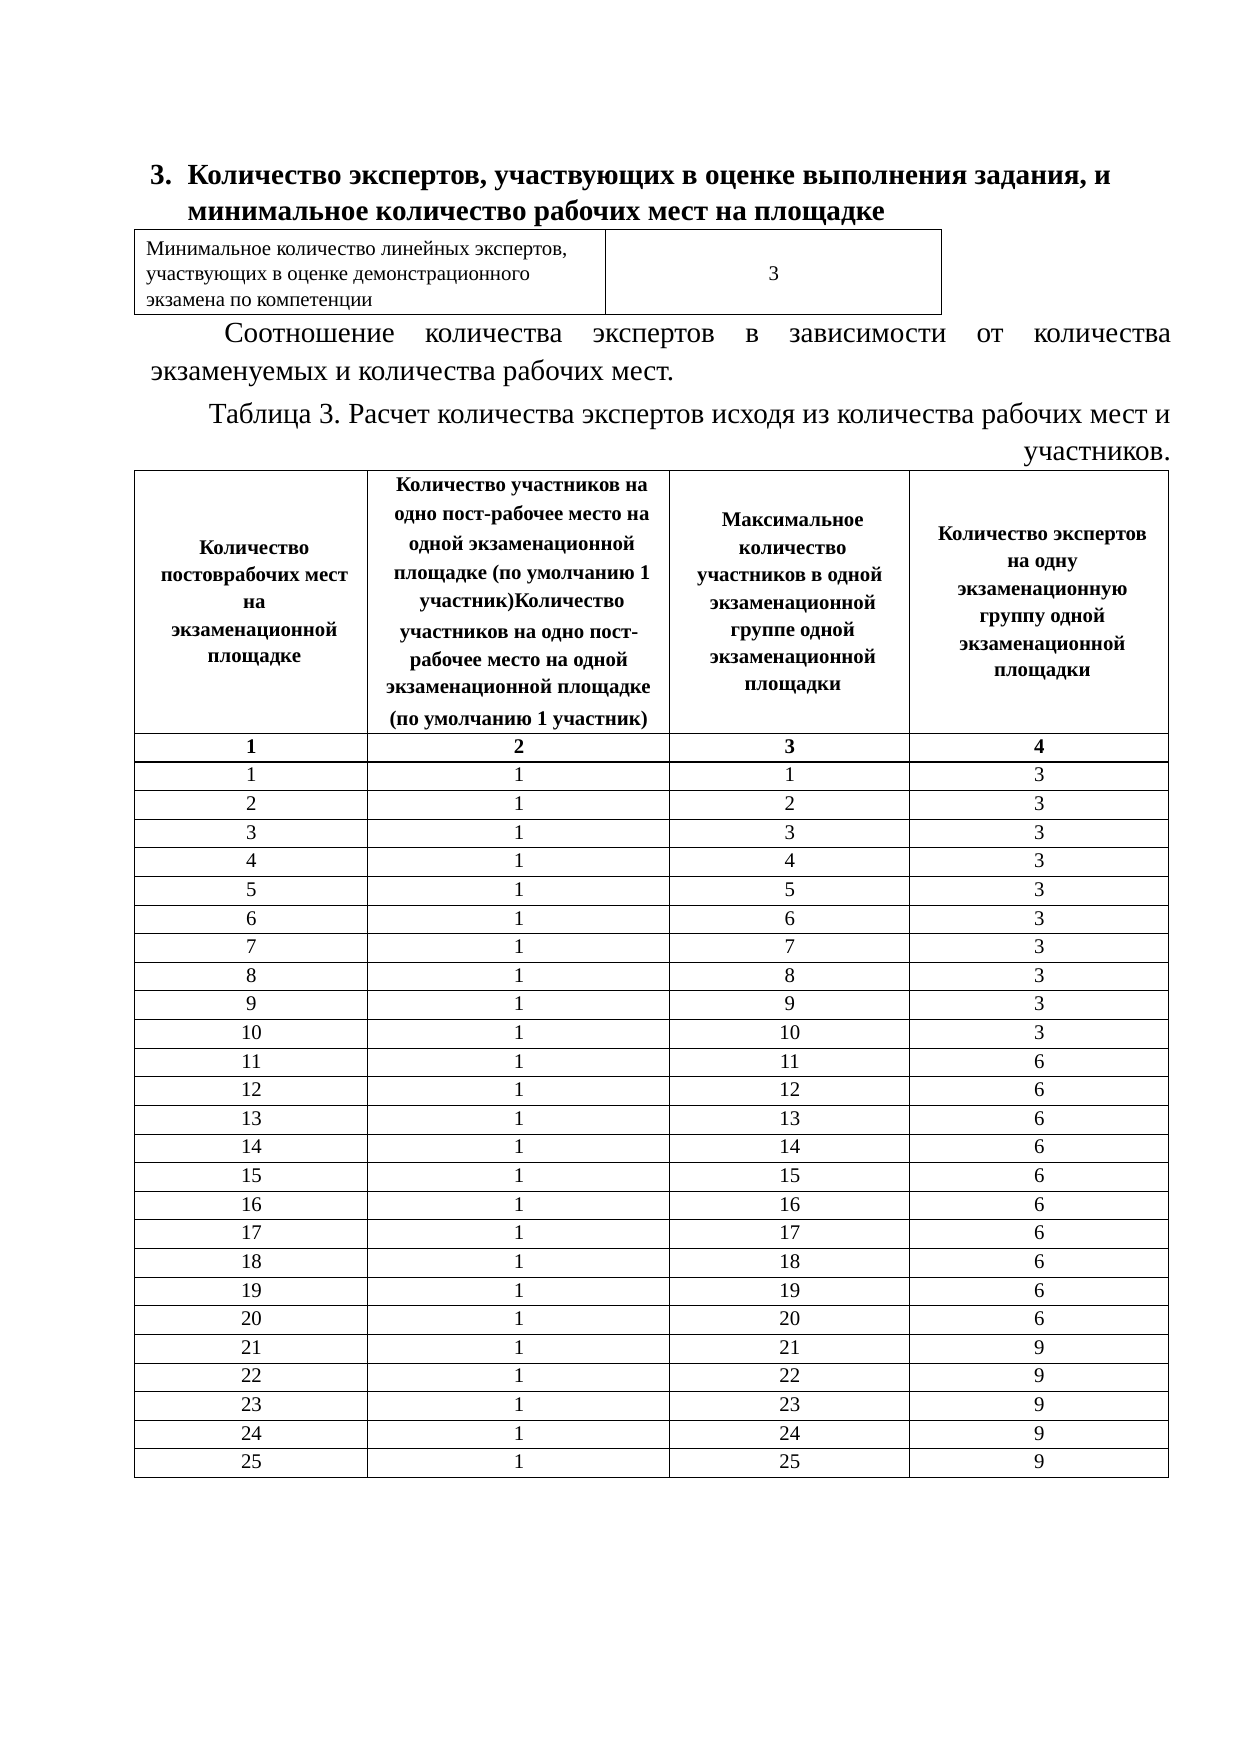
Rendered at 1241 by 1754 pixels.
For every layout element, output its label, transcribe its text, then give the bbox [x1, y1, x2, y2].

table_cell 16 [670, 1192, 909, 1219]
table_cell 3 [910, 791, 1168, 819]
table_cell 14 [135, 1135, 367, 1162]
table_cell 6 [910, 1249, 1168, 1277]
table_cell 16 [135, 1192, 367, 1219]
table_cell 8 [670, 963, 909, 990]
table_cell 6 [910, 1278, 1168, 1305]
table_cell 1 [368, 906, 669, 933]
table_cell 1 [368, 877, 669, 904]
table_cell 7 [135, 934, 367, 962]
table_header Количество участников на одно пост-рабочее место на одной экзаменационной площадке (по умолчанию 1 участник)Количество участников на одно пост- рабочее место на одной экзаменационной площадке (по умолчанию 1 участник) [368, 471, 669, 733]
table_cell 1 [368, 848, 669, 876]
table_cell 1 [368, 934, 669, 962]
table_cell 1 [135, 734, 367, 761]
table_cell 1 [368, 820, 669, 847]
table_cell 3 [910, 763, 1168, 790]
table_cell 1 [368, 1163, 669, 1191]
table_cell 9 [670, 991, 909, 1019]
table_cell 9 [910, 1421, 1168, 1448]
table_cell 3 [910, 848, 1168, 876]
table_cell 14 [670, 1135, 909, 1162]
table_cell 1 [368, 1306, 669, 1334]
table_cell 1 [368, 1077, 669, 1105]
table_cell 21 [670, 1335, 909, 1362]
table_cell 6 [910, 1306, 1168, 1334]
table_cell 1 [368, 963, 669, 990]
table_cell 22 [135, 1364, 367, 1391]
table_cell 6 [670, 906, 909, 933]
table_cell 3 [910, 820, 1168, 847]
text Таблица 3. Расчет количества экспертов исходя из количества рабочих мест и участников. [150, 396, 1171, 467]
table_cell 1 [368, 1020, 669, 1048]
table_cell 9 [910, 1392, 1168, 1419]
table_cell 2 [135, 791, 367, 819]
table_cell 6 [135, 906, 367, 933]
table_cell 3 [910, 963, 1168, 990]
table_cell 17 [135, 1220, 367, 1248]
table_cell 3 [910, 877, 1168, 904]
table_cell 6 [910, 1163, 1168, 1191]
table_cell 1 [368, 1220, 669, 1248]
table_cell 6 [910, 1135, 1168, 1162]
table_cell 19 [135, 1278, 367, 1305]
table_cell 1 [368, 1364, 669, 1391]
table_header Количество постоврабочих мест на экзаменационной площадке [135, 471, 367, 733]
table_cell 6 [910, 1077, 1168, 1105]
table_cell 3 [910, 906, 1168, 933]
table_cell 3 [135, 820, 367, 847]
table_cell 6 [910, 1106, 1168, 1133]
table_cell 25 [135, 1449, 367, 1477]
table_cell 18 [135, 1249, 367, 1277]
table_cell 17 [670, 1220, 909, 1248]
table_cell 1 [368, 1106, 669, 1133]
table_cell 24 [670, 1421, 909, 1448]
table_cell 9 [135, 991, 367, 1019]
table_cell 5 [670, 877, 909, 904]
table_cell 10 [670, 1020, 909, 1048]
table_cell 24 [135, 1421, 367, 1448]
table_cell 20 [135, 1306, 367, 1334]
table_cell 1 [368, 1421, 669, 1448]
table_cell 6 [910, 1049, 1168, 1076]
table_cell 15 [670, 1163, 909, 1191]
table_cell 1 [368, 1278, 669, 1305]
table_cell 3 [910, 934, 1168, 962]
table_cell 22 [670, 1364, 909, 1391]
table_cell 2 [670, 791, 909, 819]
table_cell 3 [670, 734, 909, 761]
table_cell 1 [368, 1192, 669, 1219]
table_cell 23 [670, 1392, 909, 1419]
table_cell 18 [670, 1249, 909, 1277]
table_cell 13 [135, 1106, 367, 1133]
table_cell 1 [368, 1392, 669, 1419]
table_cell 4 [135, 848, 367, 876]
table_cell 1 [135, 763, 367, 790]
table_cell 9 [910, 1335, 1168, 1362]
table_cell 1 [368, 1135, 669, 1162]
table_header Количество экспертов на одну экзаменационную группу одной экзаменационной площадки [910, 471, 1168, 733]
table_cell 4 [910, 734, 1168, 761]
table_cell 1 [368, 1249, 669, 1277]
text Соотношение количества экспертов в зависимости от количества экзаменуемых и количества рабочих мест. [150, 315, 1172, 386]
list Количество экспертов, участвующих в оценке выполнения задания, и минимальное количество рабочих мест на площадке [150, 157, 1172, 227]
table_cell 4 [670, 848, 909, 876]
table_cell 7 [670, 934, 909, 962]
table_cell 11 [135, 1049, 367, 1076]
table_cell 12 [670, 1077, 909, 1105]
table_cell 20 [670, 1306, 909, 1334]
table_cell 3 [910, 991, 1168, 1019]
table_cell 9 [910, 1364, 1168, 1391]
table_cell 6 [910, 1220, 1168, 1248]
table_header Максимальное количество участников в одной экзаменационной группе одной экзаменационной площадки [670, 471, 909, 733]
table_cell 19 [670, 1278, 909, 1305]
table_cell 8 [135, 963, 367, 990]
table_cell 12 [135, 1077, 367, 1105]
table_cell 9 [910, 1449, 1168, 1477]
table_cell 1 [368, 763, 669, 790]
table_cell 25 [670, 1449, 909, 1477]
table_cell 15 [135, 1163, 367, 1191]
table_cell 10 [135, 1020, 367, 1048]
table_cell 1 [368, 1449, 669, 1477]
table_cell 1 [368, 791, 669, 819]
table_cell 5 [135, 877, 367, 904]
table_cell 3 [910, 1020, 1168, 1048]
table_cell 3 [670, 820, 909, 847]
table_cell 1 [368, 1335, 669, 1362]
table_cell 23 [135, 1392, 367, 1419]
table_cell 11 [670, 1049, 909, 1076]
table_header 3 [606, 230, 941, 314]
table_cell 2 [368, 734, 669, 761]
table_cell 1 [368, 991, 669, 1019]
table_cell 6 [910, 1192, 1168, 1219]
table_cell 13 [670, 1106, 909, 1133]
table_cell 1 [670, 763, 909, 790]
table_cell 21 [135, 1335, 367, 1362]
table_cell 1 [368, 1049, 669, 1076]
table_header Минимальное количество линейных экспертов, участвующих в оценке демонстрационного экзамена по компетенции [135, 230, 605, 314]
